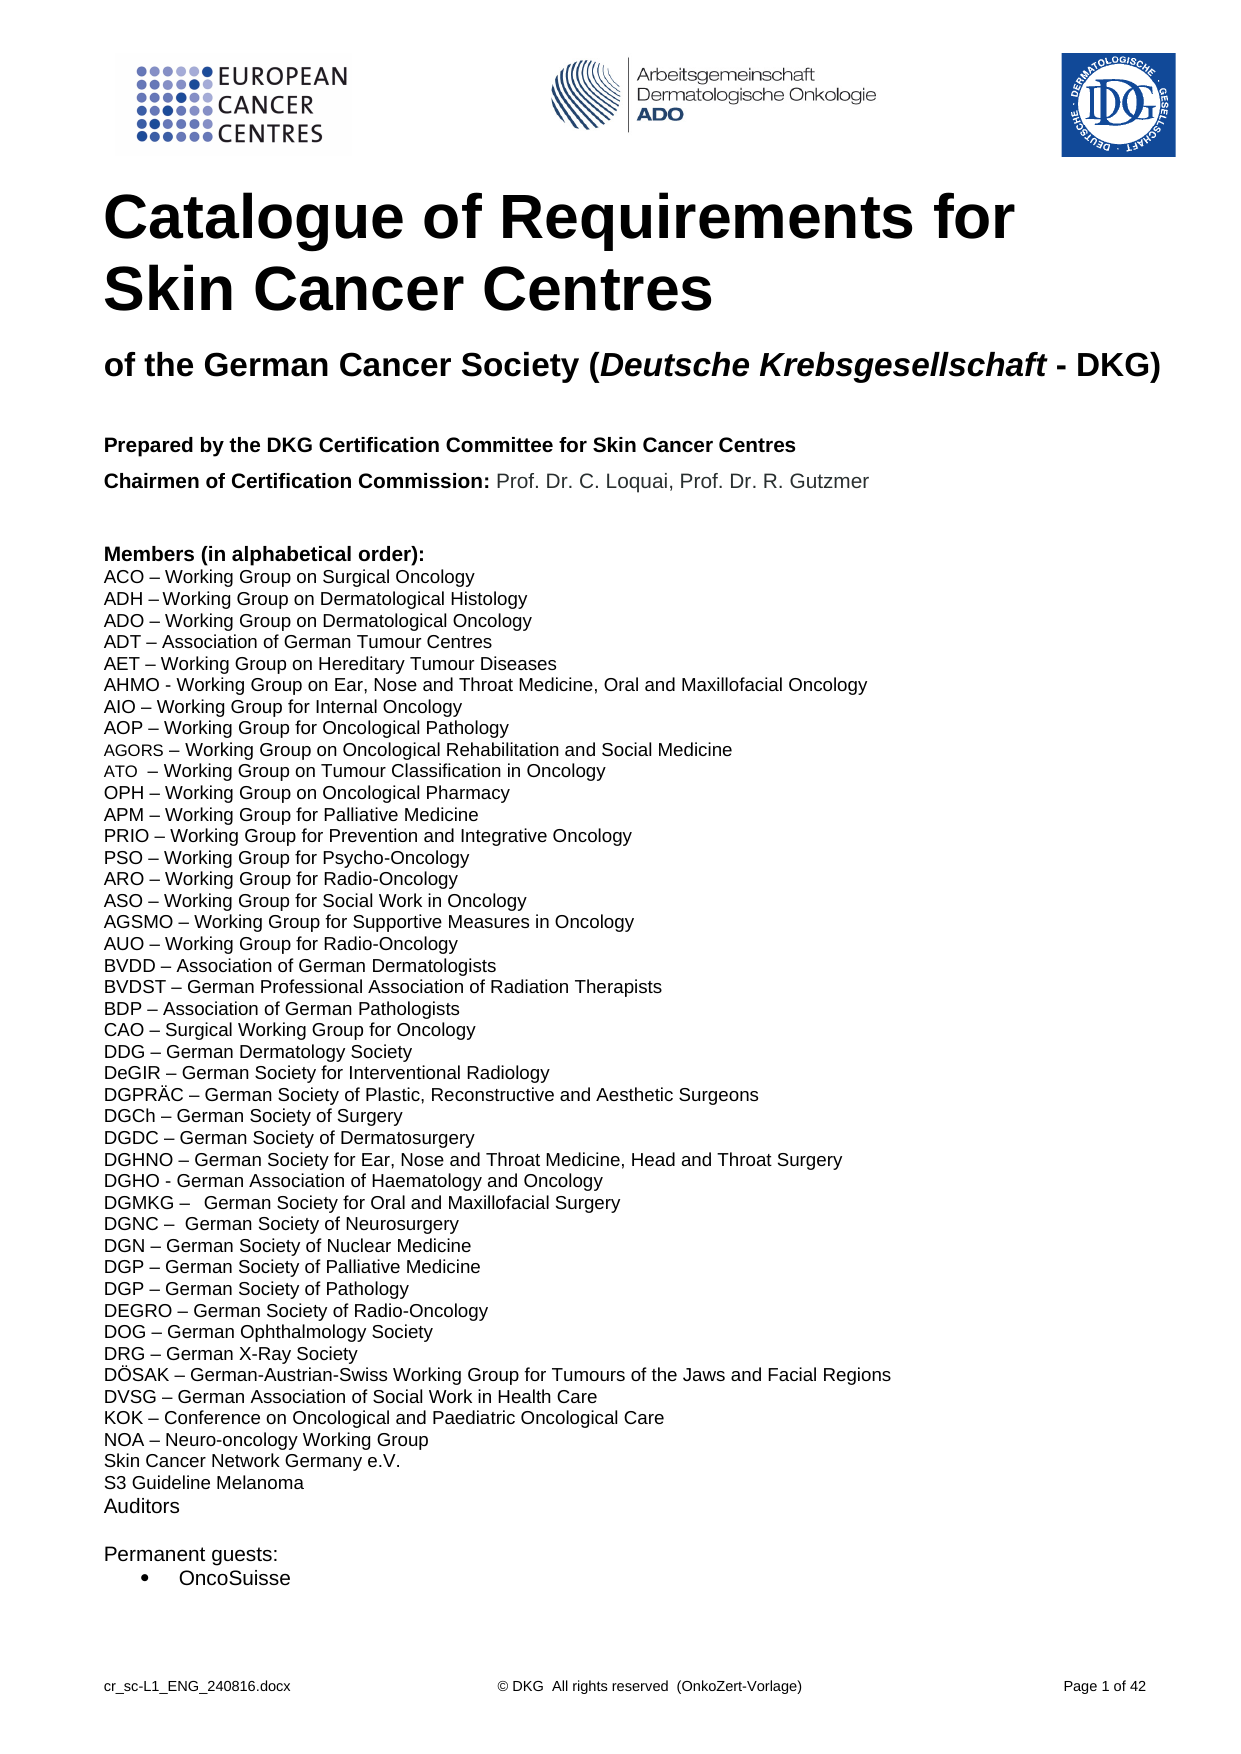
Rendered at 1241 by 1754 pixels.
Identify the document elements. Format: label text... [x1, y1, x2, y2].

text PRIO – Working Group for Prevention and Integrative Oncology [103, 825, 1152, 847]
text Members (in alphabetical order): [103, 542, 1181, 566]
text DÖSAK – German-Austrian-Swiss Working Group for Tumours of the Jaws and Facial Regions [103, 1364, 1152, 1386]
text AUO – Working Group for Radio-Oncology [103, 933, 1152, 954]
text APM – Working Group for Palliative Medicine [103, 803, 1152, 825]
text Skin Cancer Network Germany e.V. [103, 1450, 1152, 1472]
text ASO – Working Group for Social Work in Oncology [103, 890, 1152, 911]
text DGMKG – German Society for Oral and Maxillofacial Surgery [103, 1192, 1181, 1213]
text DDG – German Dermatology Society [103, 1041, 1152, 1062]
text Skin Cancer Centres [103, 252, 1181, 324]
text Auditors [103, 1493, 1181, 1517]
text Catalogue of Requirements for [103, 180, 1181, 252]
text DGHO - German Association of Haematology and Oncology [103, 1170, 1152, 1192]
text BDP – Association of German Pathologists [103, 997, 1152, 1019]
text AGSMO – Working Group for Supportive Measures in Oncology [103, 911, 1152, 933]
text S3 Guideline Melanoma [103, 1472, 1152, 1493]
text KOK – Conference on Oncological and Paediatric Oncological Care [103, 1407, 1152, 1429]
text PSO – Working Group for Psycho-Oncology [103, 847, 1152, 868]
text of the German Cancer Society (Deutsche Krebsgesellschaft - DKG) [103, 346, 1181, 384]
text OPH – Working Group on Oncological Pharmacy [103, 782, 1152, 803]
text DGN – German Society of Nuclear Medicine [103, 1235, 1152, 1256]
text DGNC – German Society of Neurosurgery [103, 1213, 1152, 1235]
text DeGIR – German Society for Interventional Radiology [103, 1062, 1152, 1084]
text DGDC – German Society of Dermatosurgery [103, 1127, 1152, 1148]
text AHMO - Working Group on Ear, Nose and Throat Medicine, Oral and Maxillofacial Oncology [103, 674, 1152, 696]
text ATO – Working Group on Tumour Classification in Oncology [103, 760, 1152, 782]
text DEGRO – German Society of Radio-Oncology [103, 1299, 1152, 1321]
text ARO – Working Group for Radio-Oncology [103, 868, 1152, 890]
text DGHNO – German Society for Ear, Nose and Throat Medicine, Head and Throat Surgery [103, 1148, 1152, 1170]
text AGORS – Working Group on Oncological Rehabilitation and Social Medicine [103, 739, 1152, 760]
text DGP – German Society of Palliative Medicine [103, 1256, 1152, 1278]
text AOP – Working Group for Oncological Pathology [103, 717, 1152, 739]
text ACO – Working Group on Surgical Oncology [103, 566, 1152, 588]
text BVDD – Association of German Dermatologists [103, 954, 1152, 976]
text ADT – Association of German Tumour Centres [103, 631, 1152, 652]
text DRG – German X-Ray Society [103, 1342, 1152, 1364]
text CAO – Surgical Working Group for Oncology [103, 1019, 1152, 1041]
text DGCh – German Society of Surgery [103, 1105, 1152, 1127]
text BVDST – German Professional Association of Radiation Therapists [103, 976, 1152, 997]
text DGP – German Society of Pathology [103, 1278, 1152, 1299]
text Chairmen of Certification Commission: Prof. Dr. C. Loquai, Prof. Dr. R. Gutzmer [103, 469, 1181, 493]
text ADH – Working Group on Dermatological Histology [103, 588, 1152, 609]
text DOG – German Ophthalmology Society [103, 1321, 1152, 1342]
list OncoSuisse [141, 1565, 1181, 1589]
text NOA – Neuro-oncology Working Group [103, 1429, 1152, 1450]
text AIO – Working Group for Internal Oncology [103, 696, 1152, 717]
text Permanent guests: [103, 1541, 1181, 1565]
text DGPRÄC – German Society of Plastic, Reconstructive and Aesthetic Surgeons [103, 1084, 1152, 1105]
text Prepared by the DKG Certification Committee for Skin Cancer Centres [103, 433, 1181, 457]
text DVSG – German Association of Social Work in Health Care [103, 1386, 1152, 1407]
text AET – Working Group on Hereditary Tumour Diseases [103, 652, 1152, 674]
text ADO – Working Group on Dermatological Oncology [103, 609, 1152, 631]
